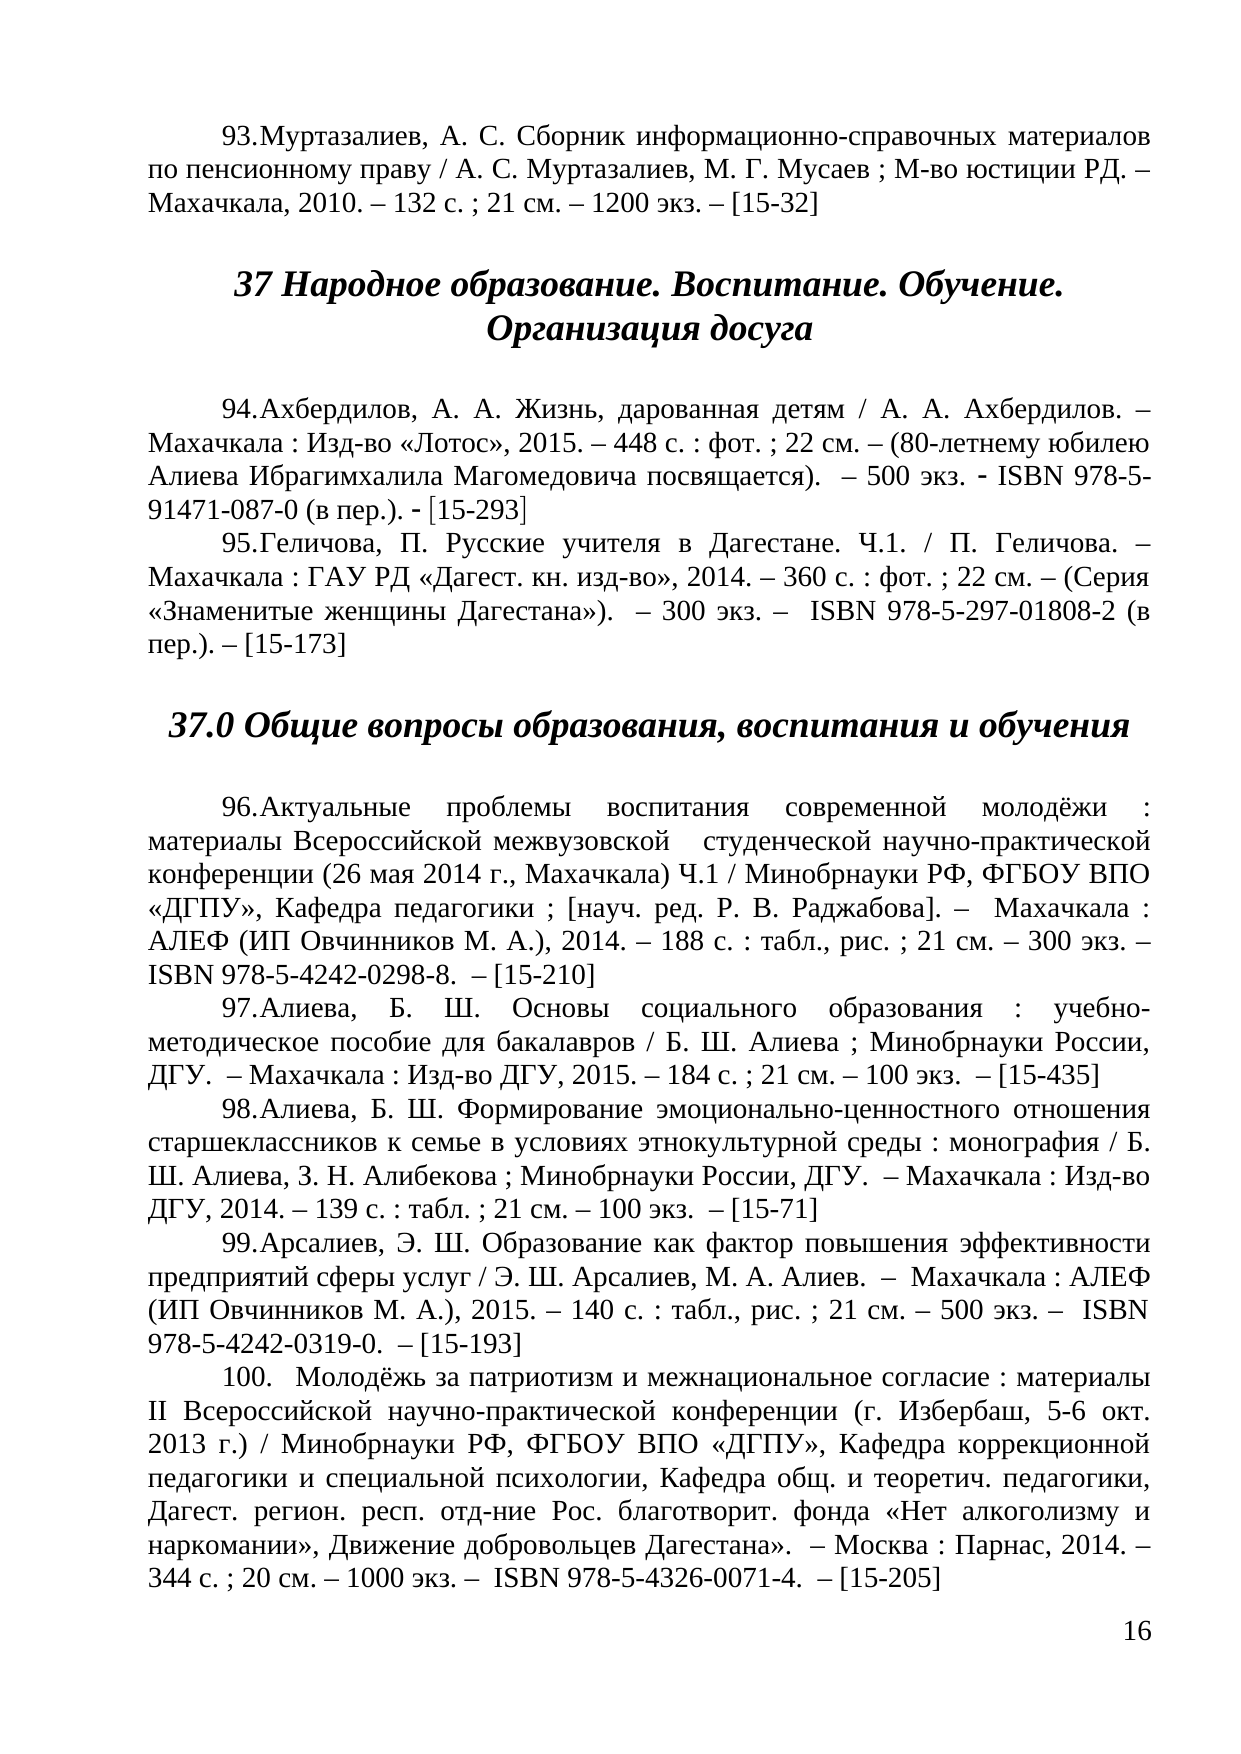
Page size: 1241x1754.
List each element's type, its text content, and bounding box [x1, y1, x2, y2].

text Молодёжь за патриотизм и межнациональное согласие : материалы II Всероссийской научно-практической конференции (г. Избербаш, 5-6 окт. 2013 г.) / Минобрнауки РФ, ФГБОУ ВПО «ДГПУ», Кафедра коррекционной педагогики и специальной психологии, Кафедра общ. и теоретич. педагогики, Дагест. регион. респ. отд-ние Рос. благотворит. фонда «Нет алкоголизму и наркомании», Движение добровольцев Дагестана». – Москва : Парнас, 2014. – 344 с. ; 20 см. – 1000 экз. – ISBN 978-5-4326-0071-4. – [15-205] [148, 1359, 1152, 1594]
text Арсалиев, Э. Ш. Образование как фактор повышения эффективности предприятий сферы услуг / Э. Ш. Арсалиев, М. А. Алиев. – Махачкала : АЛЕФ (ИП Овчинников М. А.), 2015. – 140 с. : табл., рис. ; 21 см. – 500 экз. – ISBN 978-5-4242-0319-0. – [15-193] [148, 1225, 1152, 1359]
text Алиева, Б. Ш. Формирование эмоционально-ценностного отношения старшеклассников к семье в условиях этнокультурной среды : монография / Б. Ш. Алиева, З. Н. Алибекова ; Минобрнауки России, ДГУ. – Махачкала : Изд-во ДГУ, 2014. – 139 с. : табл. ; 21 см. – 100 экз. – [15-71] [148, 1091, 1152, 1225]
text Муртазалиев, А. С. Сборник информационно-справочных материалов по пенсионному праву / А. С. Муртазалиев, М. Г. Мусаев ; М-во юстиции РД. – Махачкала, 2010. – 132 с. ; 21 см. – 1200 экз. – [15-32] [148, 118, 1152, 219]
text Алиева, Б. Ш. Основы социального образования : учебно-методическое пособие для бакалавров / Б. Ш. Алиева ; Минобрнауки России, ДГУ. – Махачкала : Изд-во ДГУ, 2015. – 184 с. ; 21 см. – 100 экз. – [15-435] [148, 990, 1152, 1091]
text 37.0 Общие вопросы образования, воспитания и обучения [148, 703, 1152, 746]
text 37 Народное образование. Воспитание. Обучение. Организация досуга [148, 262, 1152, 348]
text Актуальные проблемы воспитания современной молодёжи : материалы Всероссийской межвузовской студенческой научно-практической конференции (26 мая 2014 г., Махачкала) Ч.1 / Минобрнауки РФ, ФГБОУ ВПО «ДГПУ», Кафедра педагогики ; [науч. ред. Р. В. Раджабова]. – Махачкала : АЛЕФ (ИП Овчинников М. А.), 2014. – 188 с. : табл., рис. ; 21 см. – 300 экз. – ISBN 978-5-4242-0298-8. – [15-210] [148, 789, 1152, 990]
text Ахбердилов, А. А. Жизнь, дарованная детям / А. А. Ахбердилов. – Махачкала : Изд-во «Лотос», 2015. – 448 с. : фот. ; 22 см. – (80-летнему юбилею Алиева Ибрагимхалила Магомедовича посвящается). – 500 экз. ISBN 978-5-91471-087-0 (в пер.). 15-293 [148, 391, 1152, 526]
text Геличова, П. Русские учителя в Дагестане. Ч.1. / П. Геличова. – Махачкала : ГАУ РД «Дагест. кн. изд-во», 2014. – 360 с. : фот. ; 22 см. – (Серия «Знаменитые женщины Дагестана»). – 300 экз. – ISBN 978-5-297-01808-2 (в пер.). – [15-173] [148, 526, 1152, 660]
